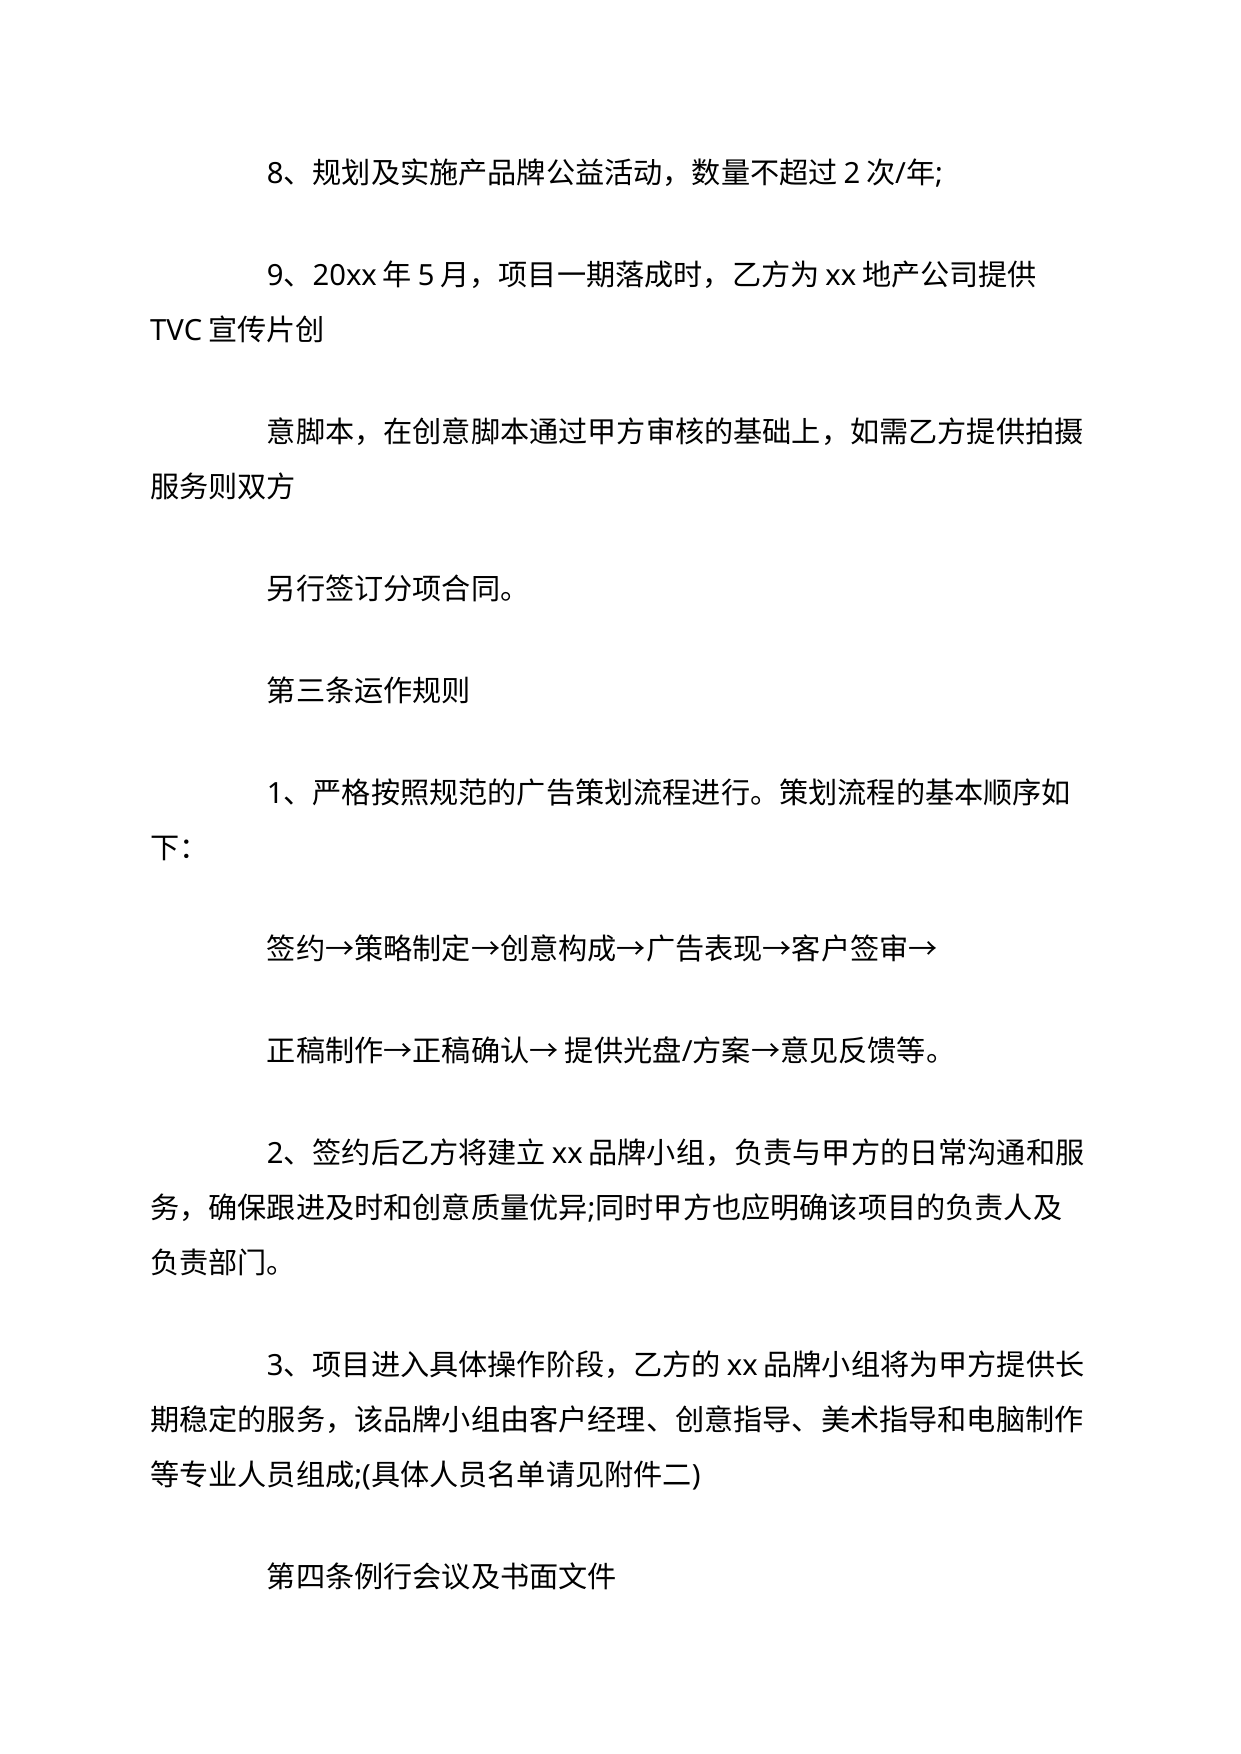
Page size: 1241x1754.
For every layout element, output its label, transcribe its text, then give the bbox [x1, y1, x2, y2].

text 2、签约后乙方将建立xx品牌小组，负责与甲方的日常沟通和服务，确保跟进及时和创意质量优异;同时甲方也应明确该项目的负责人及负责部门。 [150, 1130, 1090, 1282]
text 1、严格按照规范的广告策划流程进行。策划流程的基本顺序如下： [150, 769, 1090, 866]
text 正稿制作→正稿确认→ 提供光盘/方案→意见反馈等。 [150, 1028, 1090, 1070]
text 第四条例行会议及书面文件 [150, 1553, 1090, 1596]
text 9、20xx年5月，项目一期落成时，乙方为xx地产公司提供TVC宣传片创 [150, 252, 1090, 349]
text 意脚本，在创意脚本通过甲方审核的基础上，如需乙方提供拍摄服务则双方 [150, 409, 1090, 506]
text 8、规划及实施产品牌公益活动，数量不超过2次/年; [150, 150, 1090, 192]
text 另行签订分项合同。 [150, 566, 1090, 608]
text 3、项目进入具体操作阶段，乙方的xx品牌小组将为甲方提供长期稳定的服务，该品牌小组由客户经理、创意指导、美术指导和电脑制作等专业人员组成;(具体人员名单请见附件二) [150, 1341, 1090, 1494]
text 签约→策略制定→创意构成→广告表现→客户签审→ [150, 926, 1090, 968]
text 第三条运作规则 [150, 667, 1090, 710]
